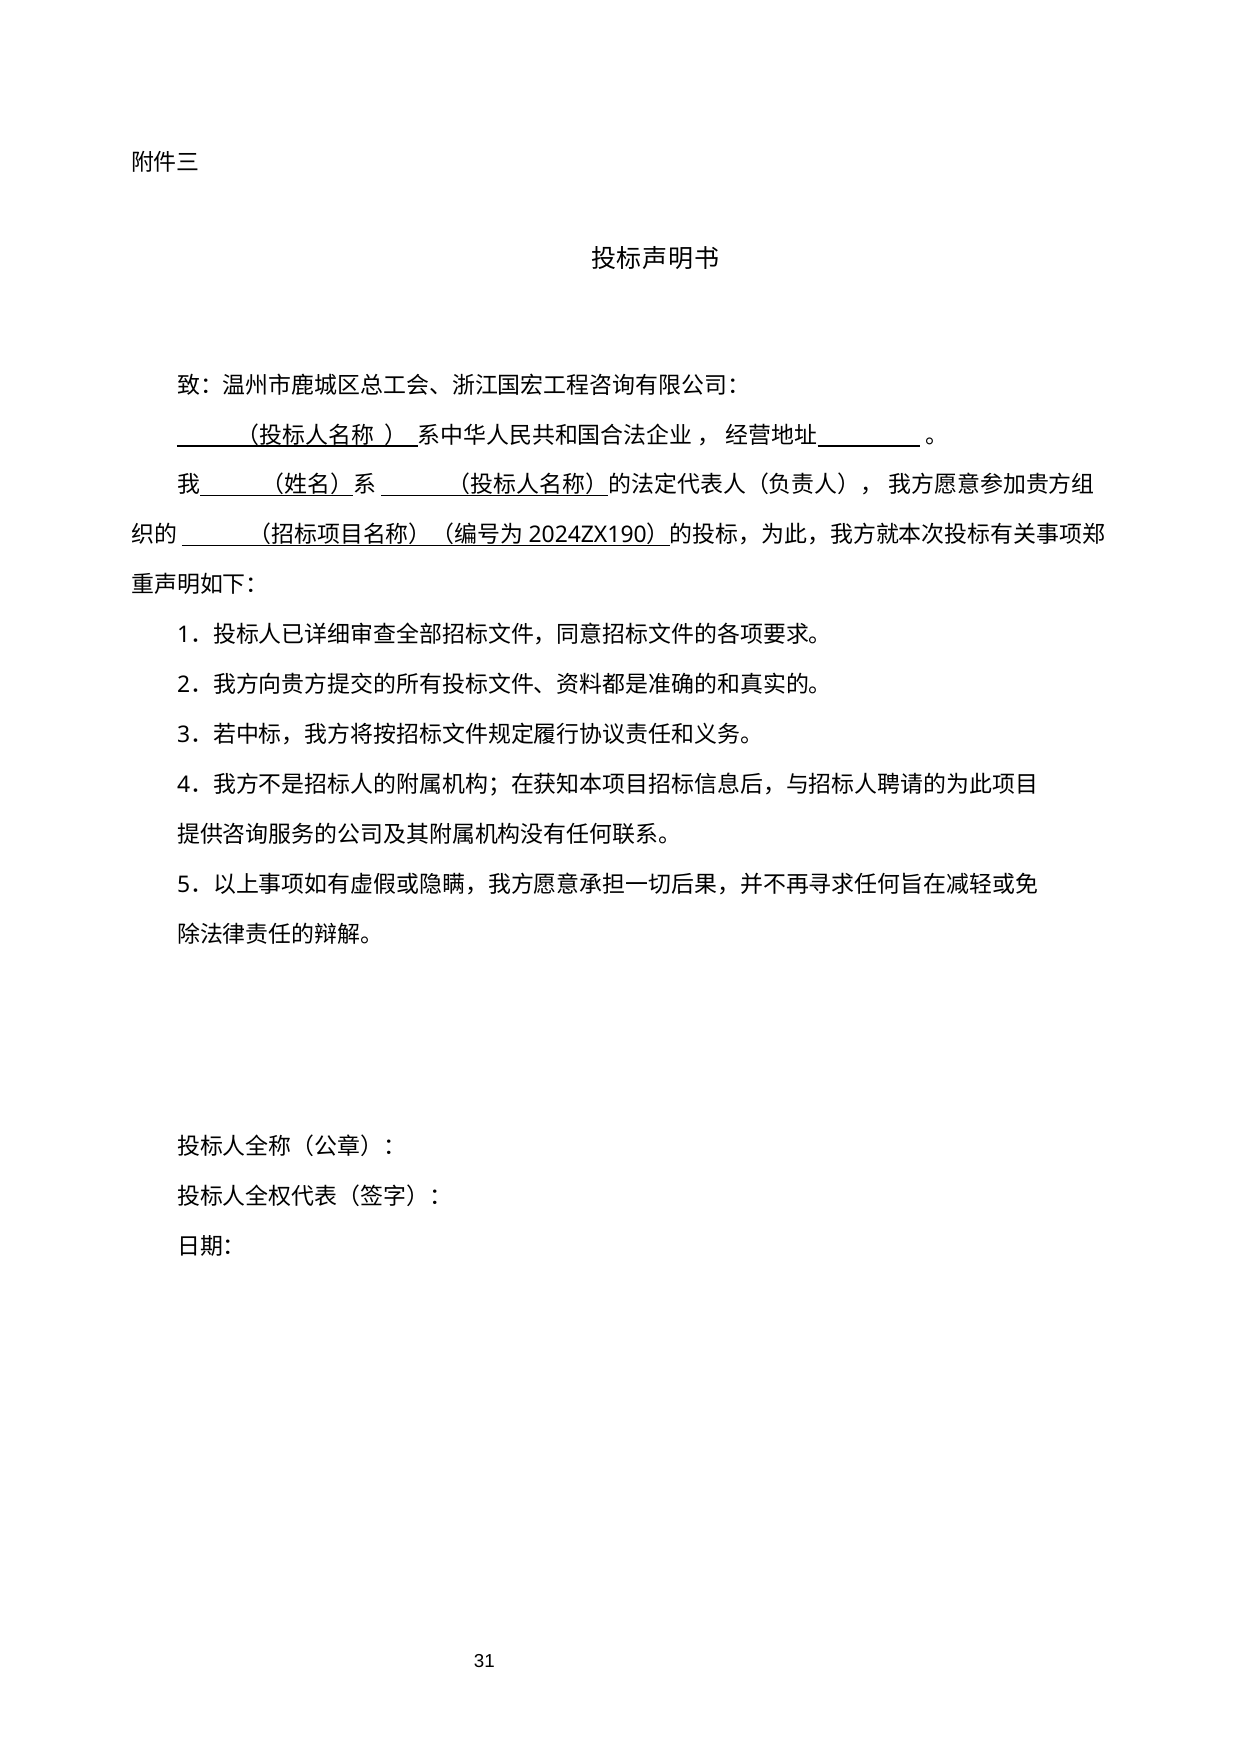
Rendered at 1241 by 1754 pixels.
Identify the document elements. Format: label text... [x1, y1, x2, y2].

text 5．以上事项如有虚假或隐瞒，我方愿意承担一切后果，并不再寻求任何旨在减轻或免 [131, 866, 1117, 899]
text 我 （姓名）系 （投标人名称）的法定代表人（负责人）， 我方愿意参加贵方组织的 （招标项目名称）（编号为2024ZX190）的投标，为此，我方就本次投标有关事项郑重声明如下： [131, 466, 1117, 599]
text 提供咨询服务的公司及其附属机构没有任何联系。 [131, 816, 1117, 849]
text 除法律责任的辩解。 [131, 916, 1117, 949]
text 投标人全权代表（签字）： [131, 1178, 1117, 1211]
text （投标人名称 ） 系中华人民共和国合法企业 ， 经营地址 。 [131, 416, 1117, 450]
text 致：温州市鹿城区总工会、浙江国宏工程咨询有限公司： [131, 367, 1117, 400]
text 日期： [131, 1227, 1117, 1261]
text 3．若中标，我方将按招标文件规定履行协议责任和义务。 [131, 716, 1117, 749]
text 1．投标人已详细审查全部招标文件，同意招标文件的各项要求。 [131, 616, 1117, 649]
text 2．我方向贵方提交的所有投标文件、资料都是准确的和真实的。 [131, 666, 1117, 699]
text 附件三 [131, 144, 1117, 177]
text 4．我方不是招标人的附属机构；在获知本项目招标信息后，与招标人聘请的为此项目 [131, 766, 1117, 799]
text 投标声明书 [538, 238, 1117, 274]
text 投标人全称（公章）： [131, 1128, 1117, 1161]
